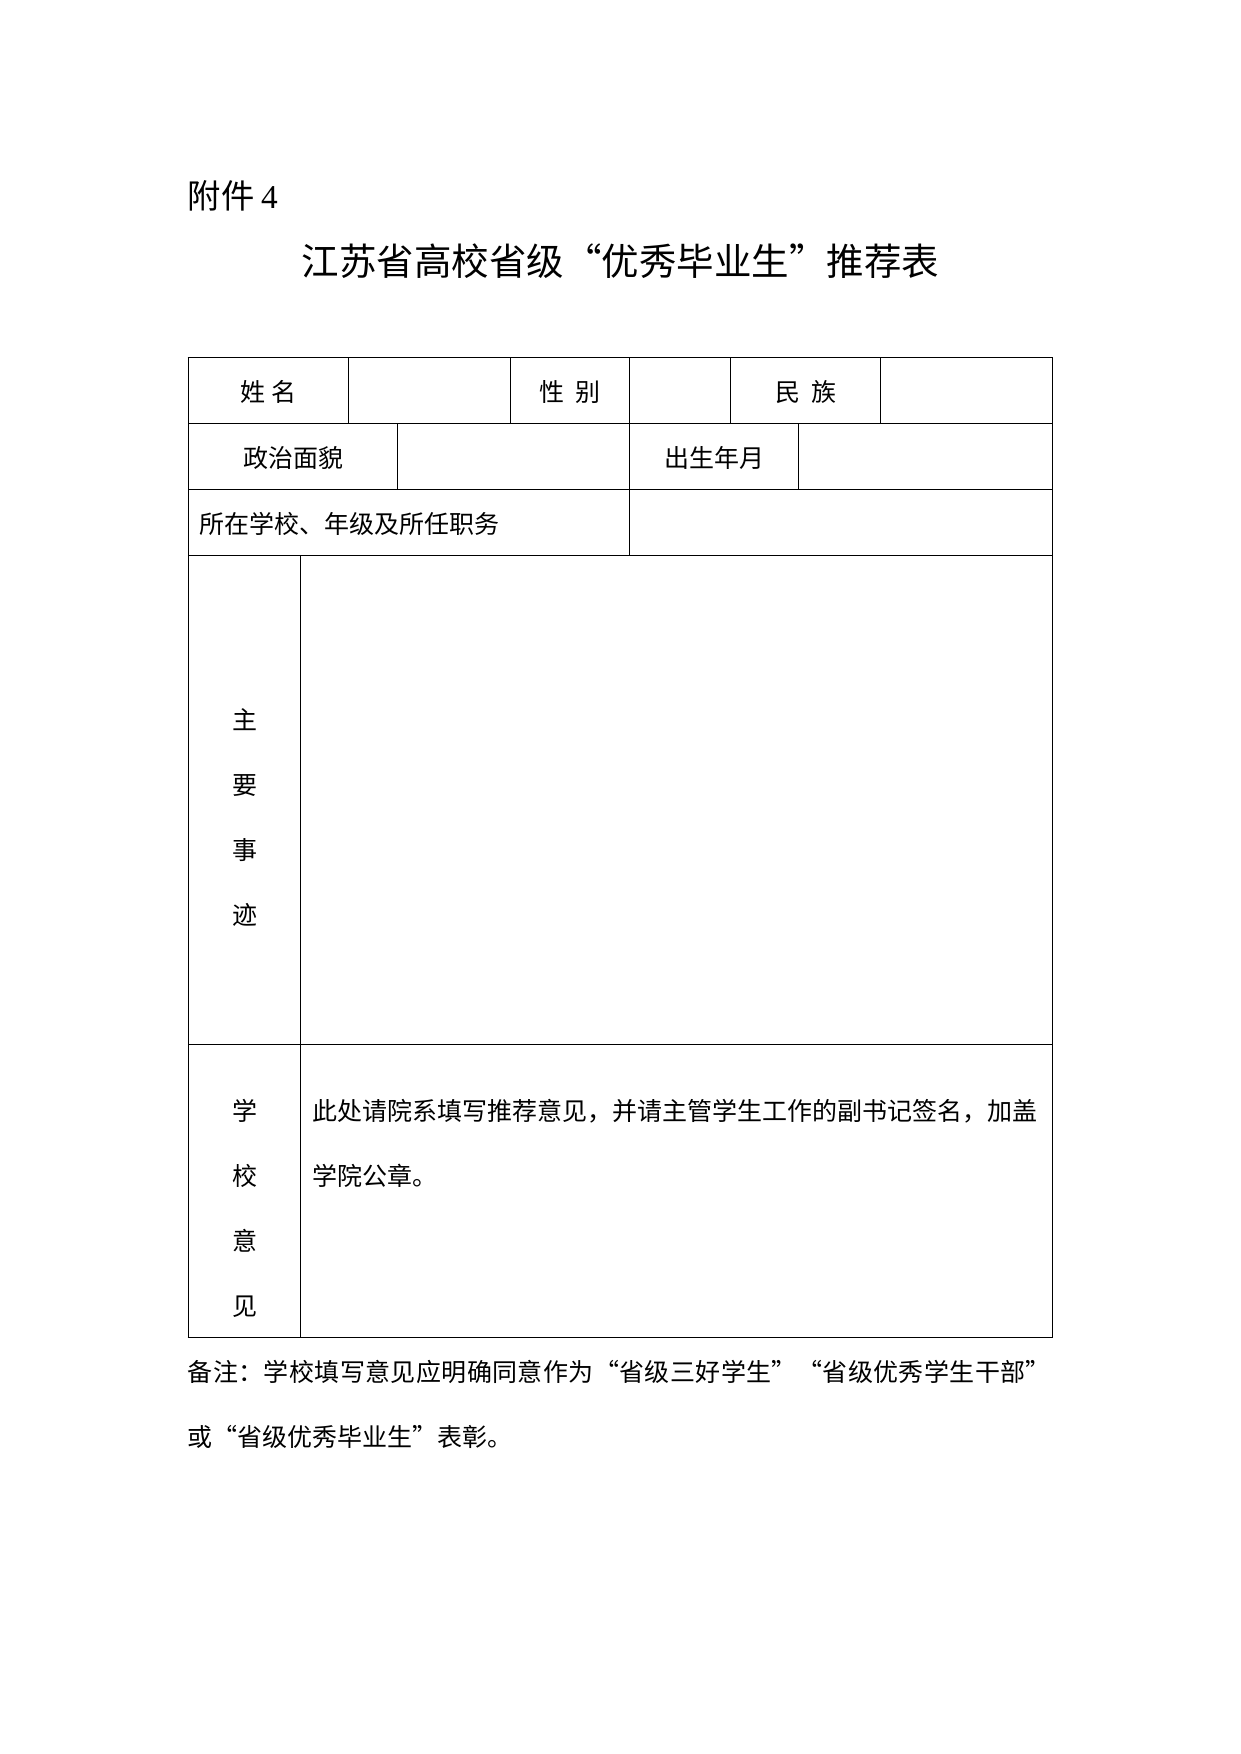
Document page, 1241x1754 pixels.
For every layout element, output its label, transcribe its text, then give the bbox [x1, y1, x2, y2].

table_cell [630, 490, 1052, 555]
text 江苏省高校省级“优秀毕业生”推荐表 [187, 227, 1053, 292]
table_header 性 别 [511, 358, 629, 423]
table_cell [398, 424, 629, 489]
table_header [881, 358, 1052, 423]
table_cell 此处请院系填写推荐意见，并请主管学生工作的副书记签名，加盖学院公章。 [301, 1045, 1052, 1337]
table_cell 出生年月 [630, 424, 798, 489]
table_cell 主 要 事 迹 [189, 556, 300, 1044]
table_cell [799, 424, 1052, 489]
table_header [349, 358, 510, 423]
text 附件4 [187, 162, 1053, 227]
table_header [630, 358, 730, 423]
table_cell 所在学校、年级及所任职务 [189, 490, 629, 555]
table_header 姓 名 [189, 358, 348, 423]
table_cell 政治面貌 [189, 424, 397, 489]
text 备注：学校填写意见应明确同意作为“省级三好学生”“省级优秀学生干部”或“省级优秀毕业生”表彰。 [187, 1338, 1053, 1468]
table_cell [301, 556, 1052, 1044]
table_header 民 族 [731, 358, 880, 423]
table_cell 学 校 意 见 [189, 1045, 300, 1337]
